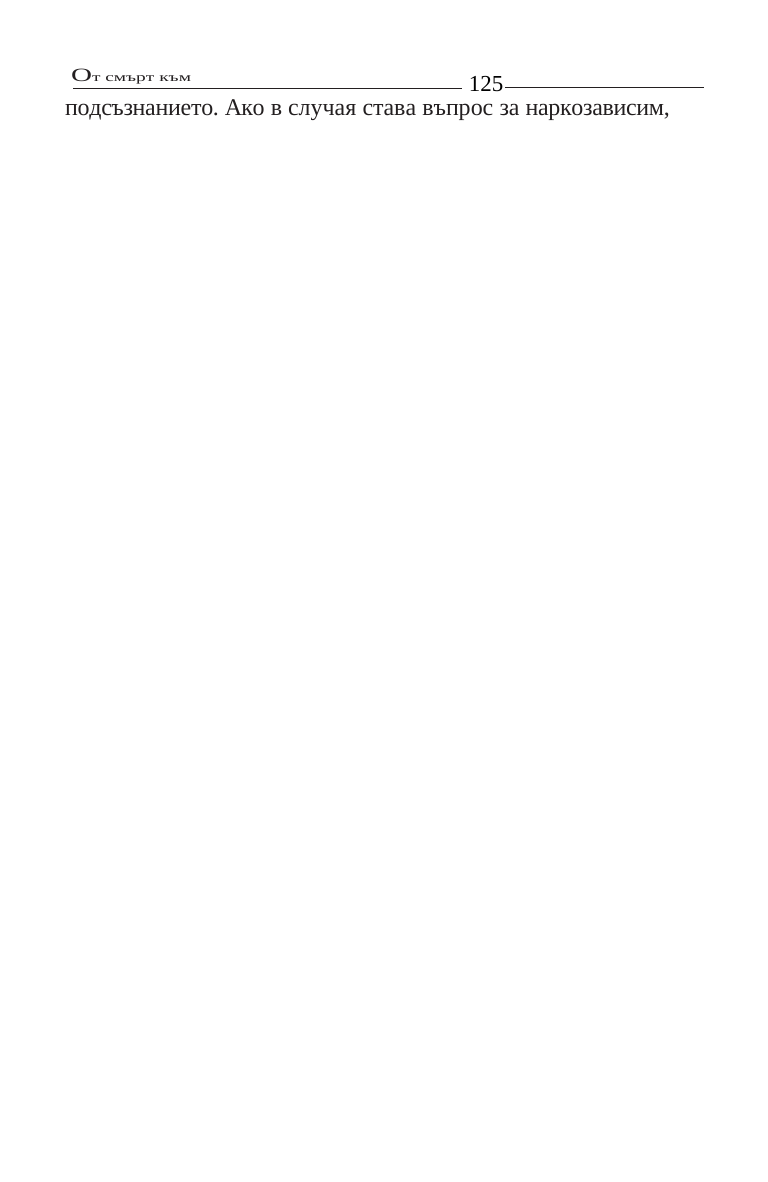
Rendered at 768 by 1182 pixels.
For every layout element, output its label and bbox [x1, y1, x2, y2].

text [65, 94, 697, 121]
